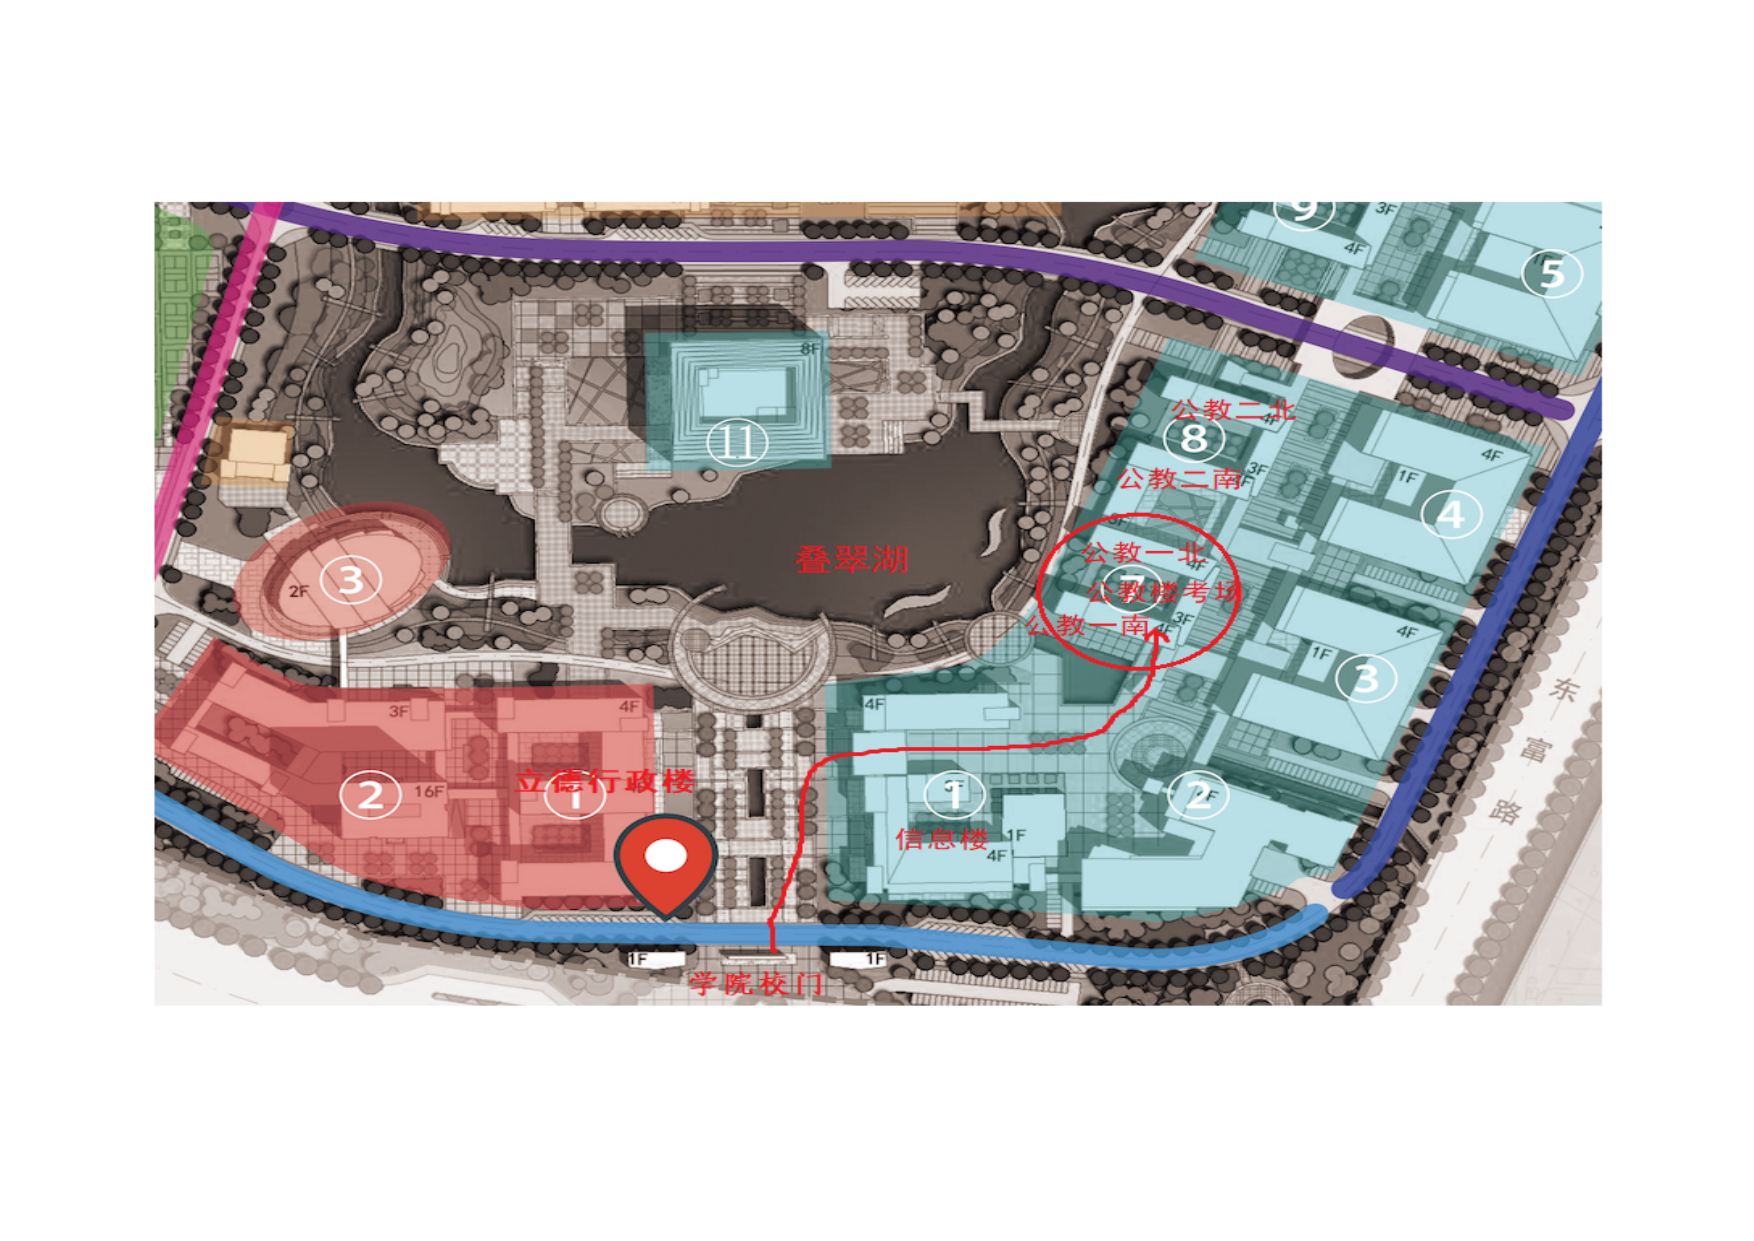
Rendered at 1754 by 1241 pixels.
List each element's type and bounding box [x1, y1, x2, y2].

picture [150, 197, 1620, 1016]
